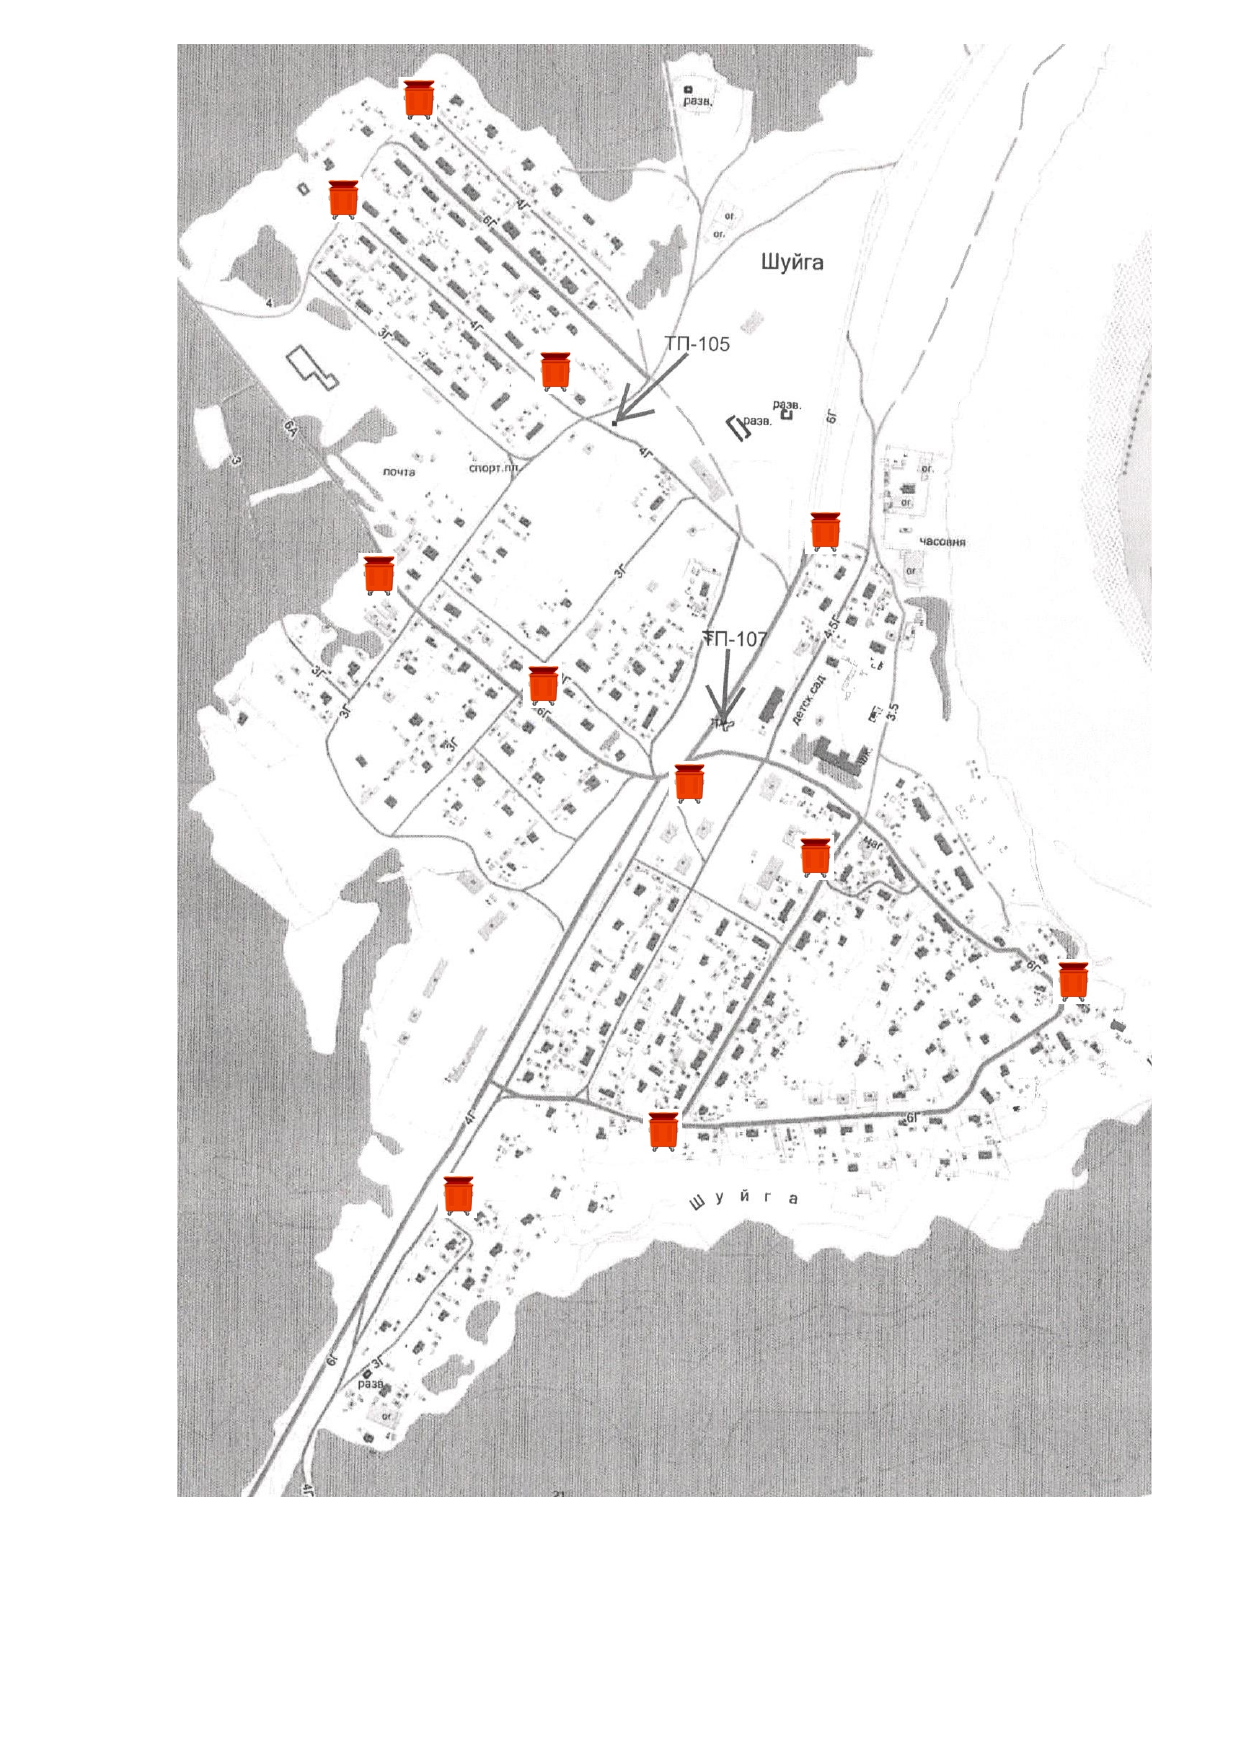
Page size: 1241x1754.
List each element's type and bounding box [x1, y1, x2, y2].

picture [177, 44, 1152, 1497]
